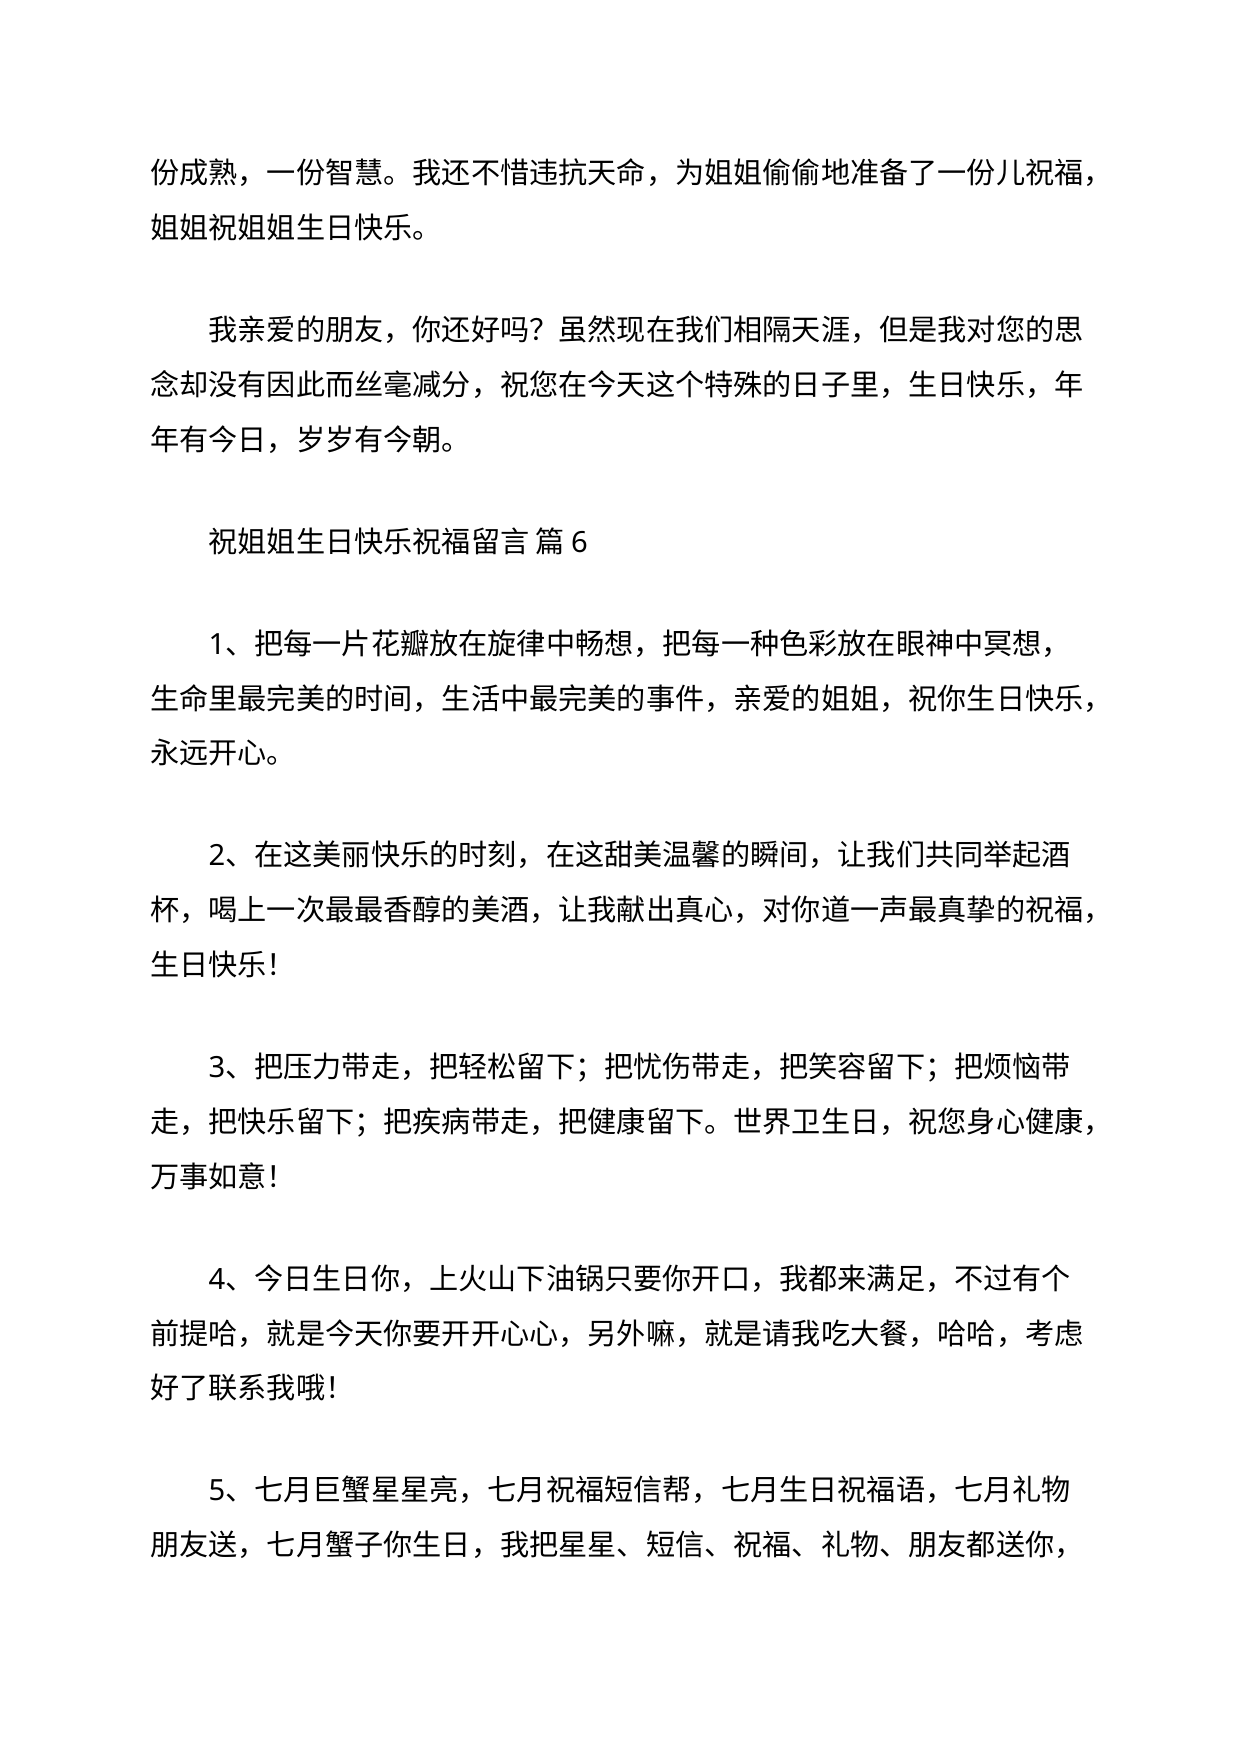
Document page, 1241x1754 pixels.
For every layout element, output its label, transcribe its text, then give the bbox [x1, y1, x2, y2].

text 1、把每一片花瓣放在旋律中畅想，把每一种色彩放在眼神中冥想，生命里最完美的时间，生活中最完美的事件，亲爱的姐姐，祝你生日快乐，永远开心。 [150, 620, 1090, 772]
text 祝姐姐生日快乐祝福留言 篇6 [150, 518, 1090, 561]
text 3、把压力带走，把轻松留下；把忧伤带走，把笑容留下；把烦恼带走，把快乐留下；把疾病带走，把健康留下。世界卫生日，祝您身心健康，万事如意！ [150, 1043, 1090, 1196]
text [150, 150, 1090, 247]
text 我亲爱的朋友，你还好吗？虽然现在我们相隔天涯，但是我对您的思念却没有因此而丝毫减分，祝您在今天这个特殊的日子里，生日快乐，年年有今日，岁岁有今朝。 [150, 307, 1090, 459]
text 4、今日生日你，上火山下油锅只要你开口，我都来满足，不过有个前提哈，就是今天你要开开心心，另外嘛，就是请我吃大餐，哈哈，考虑好了联系我哦！ [150, 1255, 1090, 1407]
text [150, 1467, 1090, 1564]
text 2、在这美丽快乐的时刻，在这甜美温馨的瞬间，让我们共同举起酒杯，喝上一次最最香醇的美酒，让我献出真心，对你道一声最真挚的祝福，生日快乐！ [150, 832, 1090, 984]
